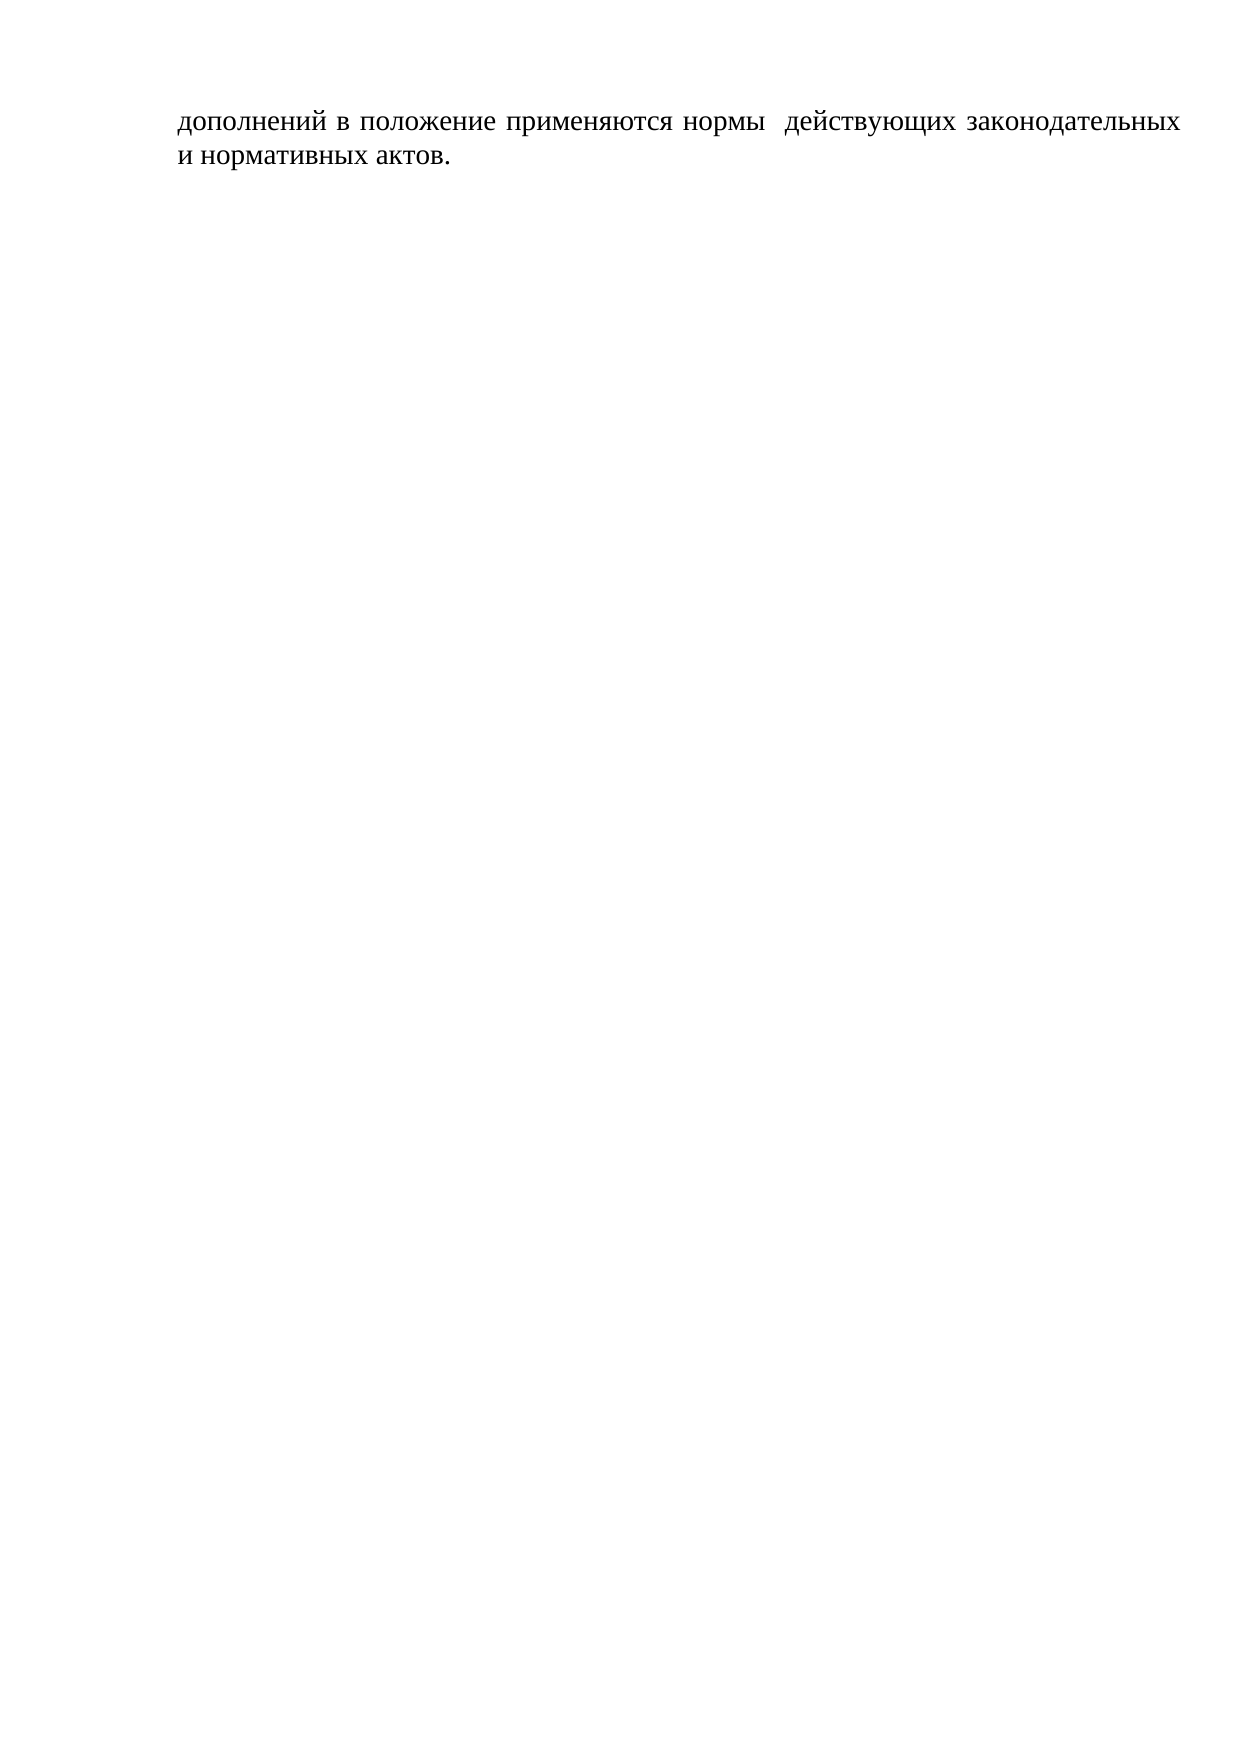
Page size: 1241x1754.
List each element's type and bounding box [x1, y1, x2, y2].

text [177, 103, 1181, 171]
